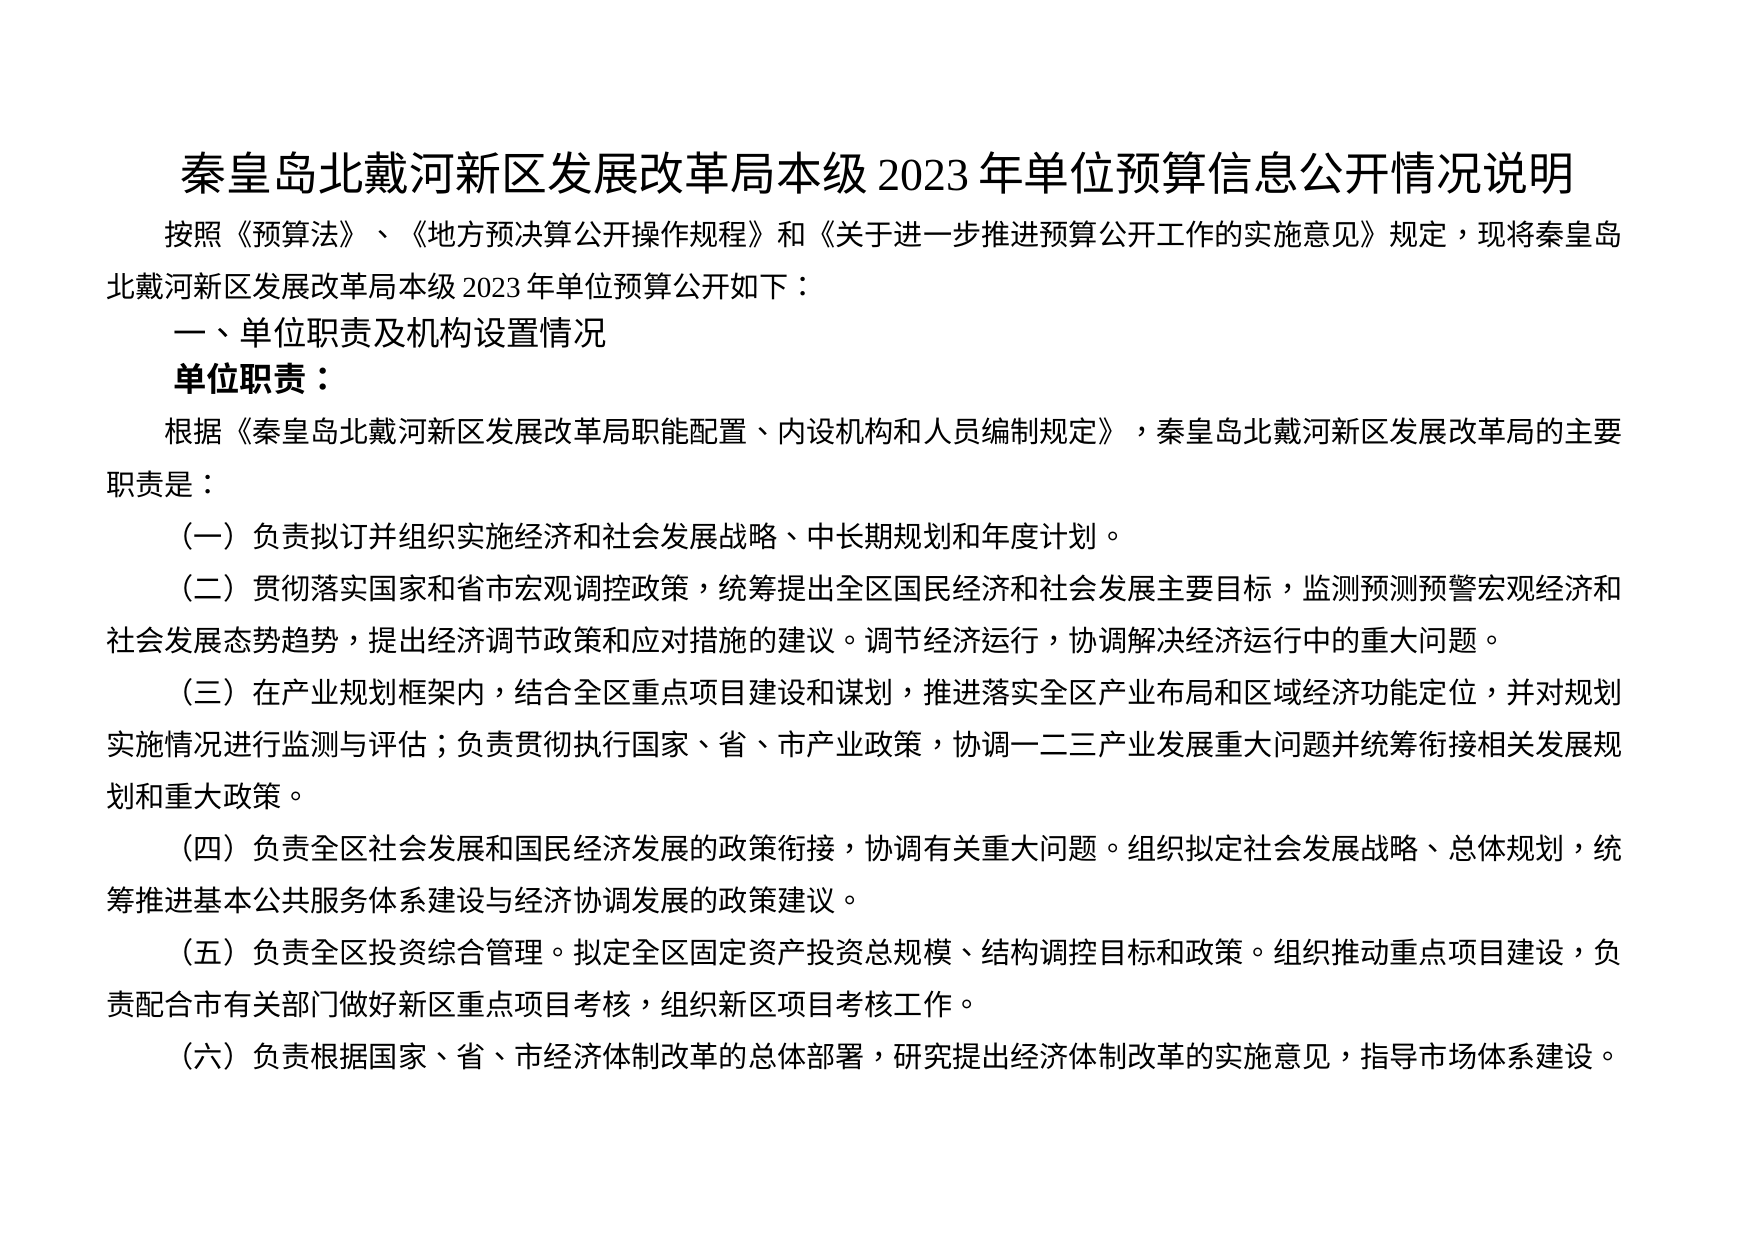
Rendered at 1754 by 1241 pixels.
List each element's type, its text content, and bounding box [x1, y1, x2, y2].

text （五）负责全区投资综合管理。拟定全区固定资产投资总规模、结构调控目标和政策。组织推动重点项目建设，负责配合市有关部门做好新区重点项目考核，组织新区项目考核工作。 [106, 922, 1648, 1026]
text 单位职责： [106, 356, 1648, 401]
text （二）贯彻落实国家和省市宏观调控政策，统筹提出全区国民经济和社会发展主要目标，监测预测预警宏观经济和社会发展态势趋势，提出经济调节政策和应对措施的建议。调节经济运行，协调解决经济运行中的重大问题。 [106, 557, 1648, 662]
text 秦皇岛北戴河新区发展改革局本级2023年单位预算信息公开情况说明 [106, 142, 1648, 204]
text （三）在产业规划框架内，结合全区重点项目建设和谋划，推进落实全区产业布局和区域经济功能定位，并对规划实施情况进行监测与评估；负责贯彻执行国家、省、市产业政策，协调一二三产业发展重大问题并统筹衔接相关发展规划和重大政策。 [106, 662, 1648, 818]
text （四）负责全区社会发展和国民经济发展的政策衔接，协调有关重大问题。组织拟定社会发展战略、总体规划，统筹推进基本公共服务体系建设与经济协调发展的政策建议。 [106, 818, 1648, 922]
text （六）负责根据国家、省、市经济体制改革的总体部署，研究提出经济体制改革的实施意见，指导市场体系建设。 [106, 1026, 1648, 1078]
text 根据《秦皇岛北戴河新区发展改革局职能配置、内设机构和人员编制规定》，秦皇岛北戴河新区发展改革局的主要职责是： [106, 401, 1648, 505]
text 按照《预算法》、《地方预决算公开操作规程》和《关于进一步推进预算公开工作的实施意见》规定，现将秦皇岛北戴河新区发展改革局本级2023年单位预算公开如下： [106, 204, 1648, 308]
text 一、单位职责及机构设置情况 [106, 309, 1648, 355]
text （一）负责拟订并组织实施经济和社会发展战略、中长期规划和年度计划。 [106, 505, 1648, 557]
